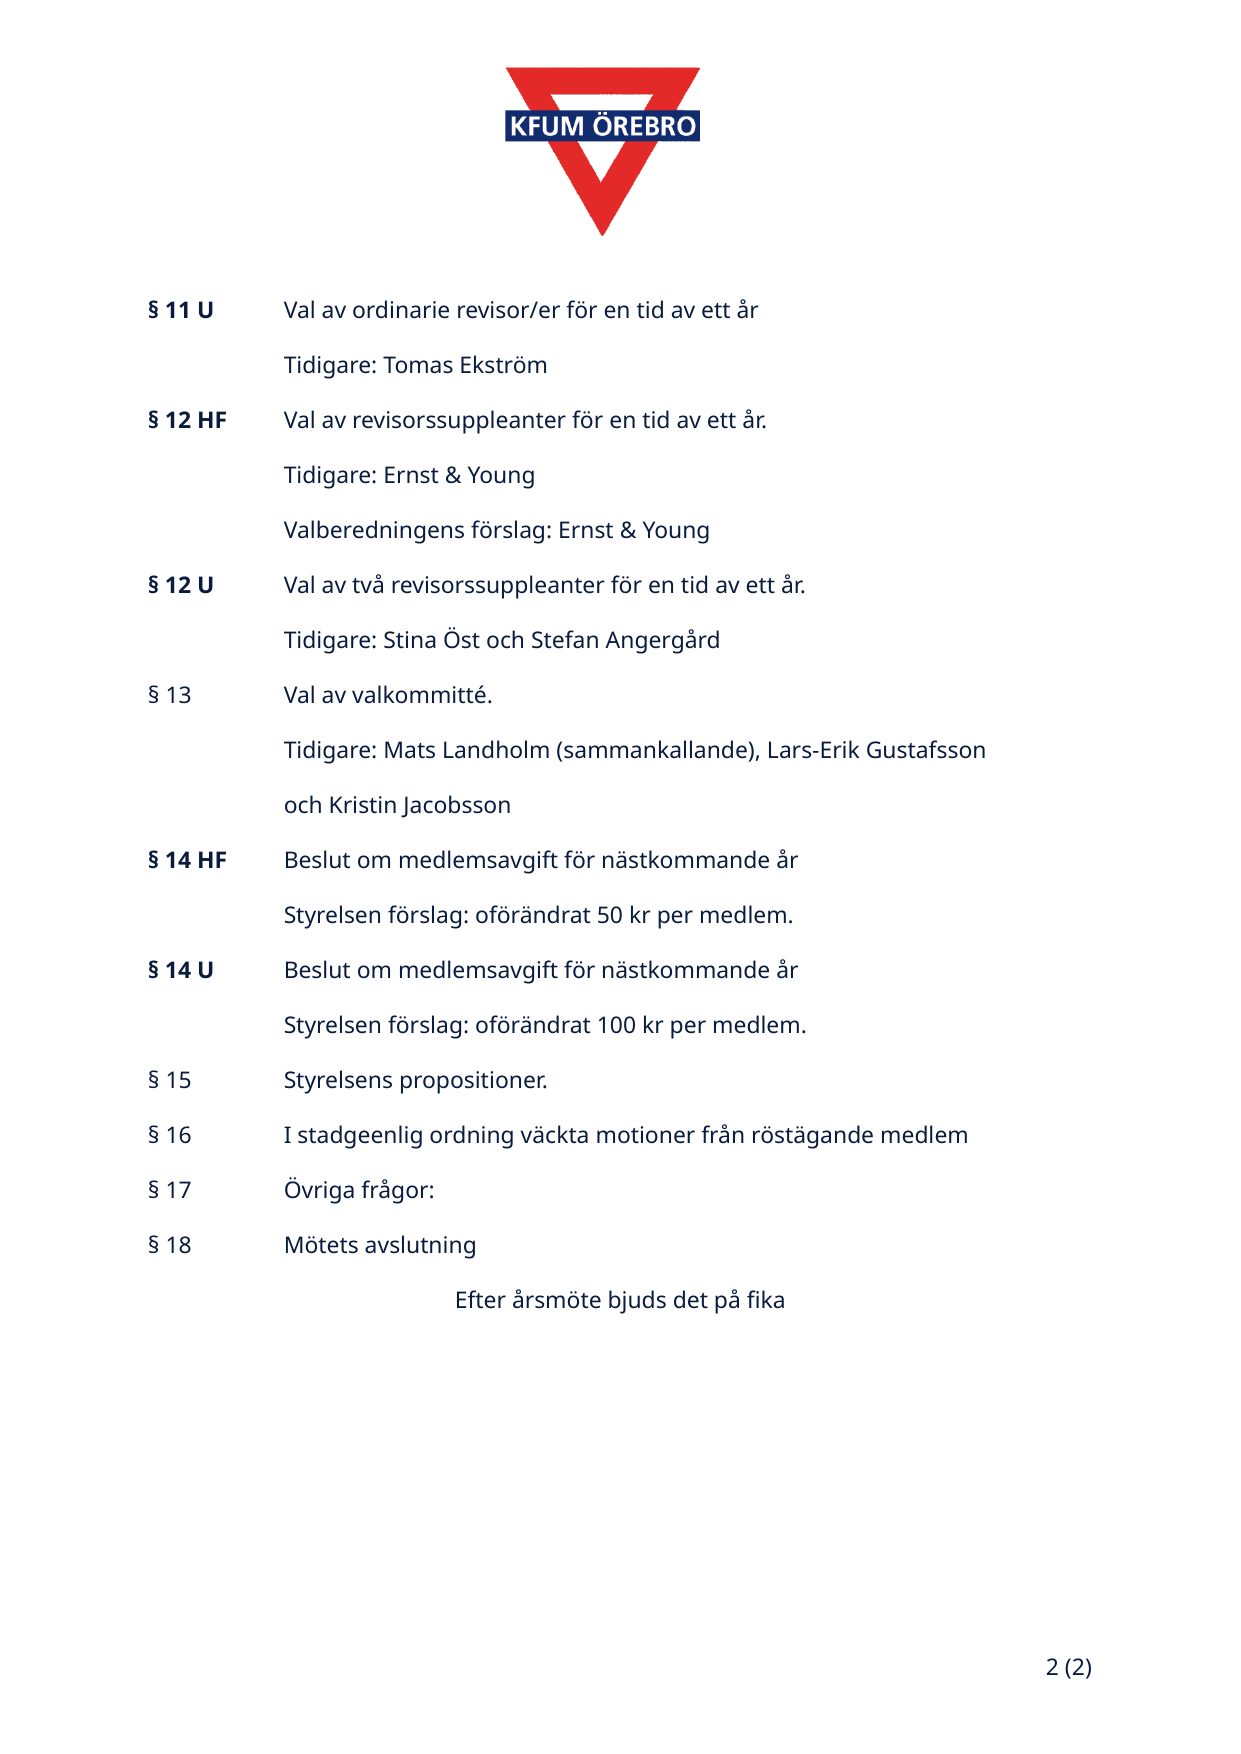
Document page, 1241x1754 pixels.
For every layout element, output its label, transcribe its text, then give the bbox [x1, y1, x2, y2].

text Tidigare: Mats Landholm (sammankallande), Lars-Erik Gustafsson [223, 736, 1093, 764]
text Tidigare: Tomas Ekström [148, 351, 1093, 379]
text Efter årsmöte bjuds det på fika [148, 1286, 1093, 1314]
text Tidigare: Ernst & Young [223, 461, 1093, 489]
text Styrelsen förslag: oförändrat 50 kr per medlem. [223, 901, 1093, 929]
text § 16 I stadgeenlig ordning väckta motioner från röstägande medlem [148, 1121, 1093, 1149]
text Styrelsen förslag: oförändrat 100 kr per medlem. [223, 1011, 1093, 1039]
text § 18 Mötets avslutning [148, 1231, 1093, 1259]
text Tidigare: Stina Öst och Stefan Angergård [223, 626, 1093, 654]
text § 13 Val av valkommitté. [148, 681, 1093, 709]
text § 15 Styrelsens propositioner. [148, 1066, 1093, 1094]
text § 17 Övriga frågor: [148, 1176, 1093, 1204]
text § 12 U Val av två revisorssuppleanter för en tid av ett år. [148, 571, 1093, 599]
text § 14 HF Beslut om medlemsavgift för nästkommande år [148, 846, 1093, 874]
text § 11 U Val av ordinarie revisor/er för en tid av ett år [148, 296, 1093, 324]
text § 14 U Beslut om medlemsavgift för nästkommande år [148, 956, 1093, 984]
text Valberedningens förslag: Ernst & Young [223, 516, 1093, 544]
text och Kristin Jacobsson [223, 791, 1093, 819]
picture [505, 66, 700, 236]
text § 12 HF Val av revisorssuppleanter för en tid av ett år. [148, 406, 1093, 434]
